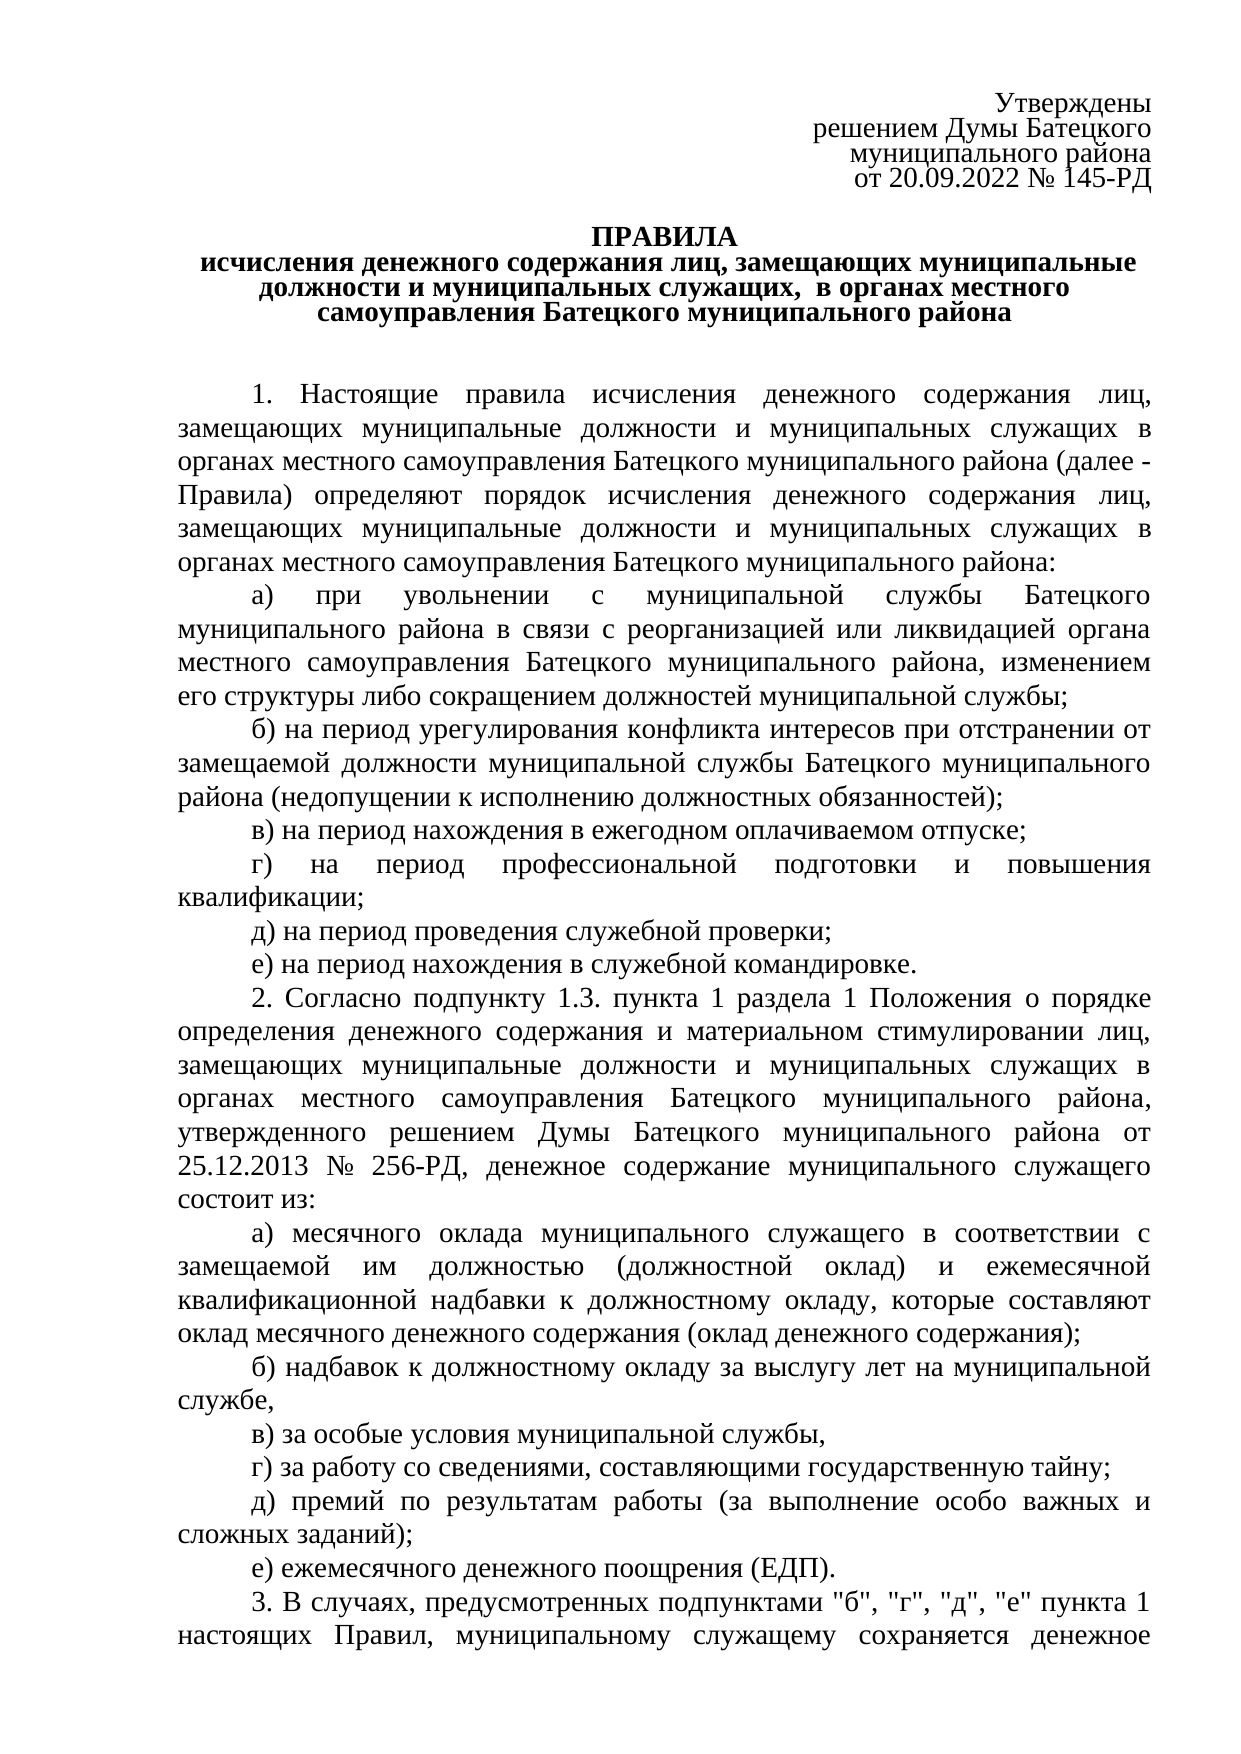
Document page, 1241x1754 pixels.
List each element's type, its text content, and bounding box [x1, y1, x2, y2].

text е) ежемесячного денежного поощрения (ЕДП). [177, 1550, 1152, 1584]
text е) на период нахождения в служебной командировке. [177, 946, 1152, 980]
text решением Думы Батецкого [962, 118, 1152, 143]
text исчисления денежного содержания лиц, замещающих муниципальные должности и муниципальных служащих, в органах местного самоуправления Батецкого муниципального района [177, 251, 1152, 326]
text г) на период профессиональной подготовки и повышения квалификации; [177, 846, 1152, 913]
text а) месячного оклада муниципального служащего в соответствии с замещаемой им должностью (должностной оклад) и ежемесячной квалификационной надбавки к должностному окладу, которые составляют оклад месячного денежного содержания (оклад денежного содержания); [177, 1215, 1152, 1349]
text д) на период проведения служебной проверки; [177, 913, 1152, 946]
text а) при увольнении с муниципальной службы Батецкого муниципального района в связи с реорганизацией или ликвидацией органа местного самоуправления Батецкого муниципального района, изменением его структуры либо сокращением должностей муниципальной службы; [177, 577, 1152, 712]
text в) на период нахождения в ежегодном оплачиваемом отпуске; [177, 812, 1152, 846]
text г) за работу со сведениями, составляющими государственную тайну; [177, 1449, 1152, 1483]
text в) за особые условия муниципальной службы, [177, 1416, 1152, 1449]
text от 20.09.2022 № 145-РД [177, 168, 1139, 193]
text 1. Настоящие правила исчисления денежного содержания лиц, замещающих муниципальные должности и муниципальных служащих в органах местного самоуправления Батецкого муниципального района (далее - Правила) определяют порядок исчисления денежного содержания лиц, замещающих муниципальные должности и муниципальных служащих в органах местного самоуправления Батецкого муниципального района: [177, 376, 1152, 577]
text ПРАВИЛА [177, 226, 1152, 251]
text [177, 1584, 1152, 1651]
text д) премий по результатам работы (за выполнение особо важных и сложных заданий); [177, 1483, 1152, 1550]
text 2. Согласно подпункту 1.3. пункта 1 раздела 1 Положения о порядке определения денежного содержания и материальном стимулировании лиц, замещающих муниципальные должности и муниципальных служащих в органах местного самоуправления Батецкого муниципального района, утвержденного решением Думы Батецкого муниципального района от 25.12.2013 № 256-РД, денежное содержание муниципального служащего состоит из: [177, 980, 1152, 1215]
text решением Думы Батецкого [177, 118, 952, 143]
text б) надбавок к должностному окладу за выслугу лет на муниципальной службе, [177, 1349, 1152, 1416]
text Утверждены [177, 93, 1152, 118]
text б) на период урегулирования конфликта интересов при отстранении от замещаемой должности муниципальной службы Батецкого муниципального района (недопущении к исполнению должностных обязанностей); [177, 712, 1152, 812]
text муниципального района [177, 143, 1152, 168]
